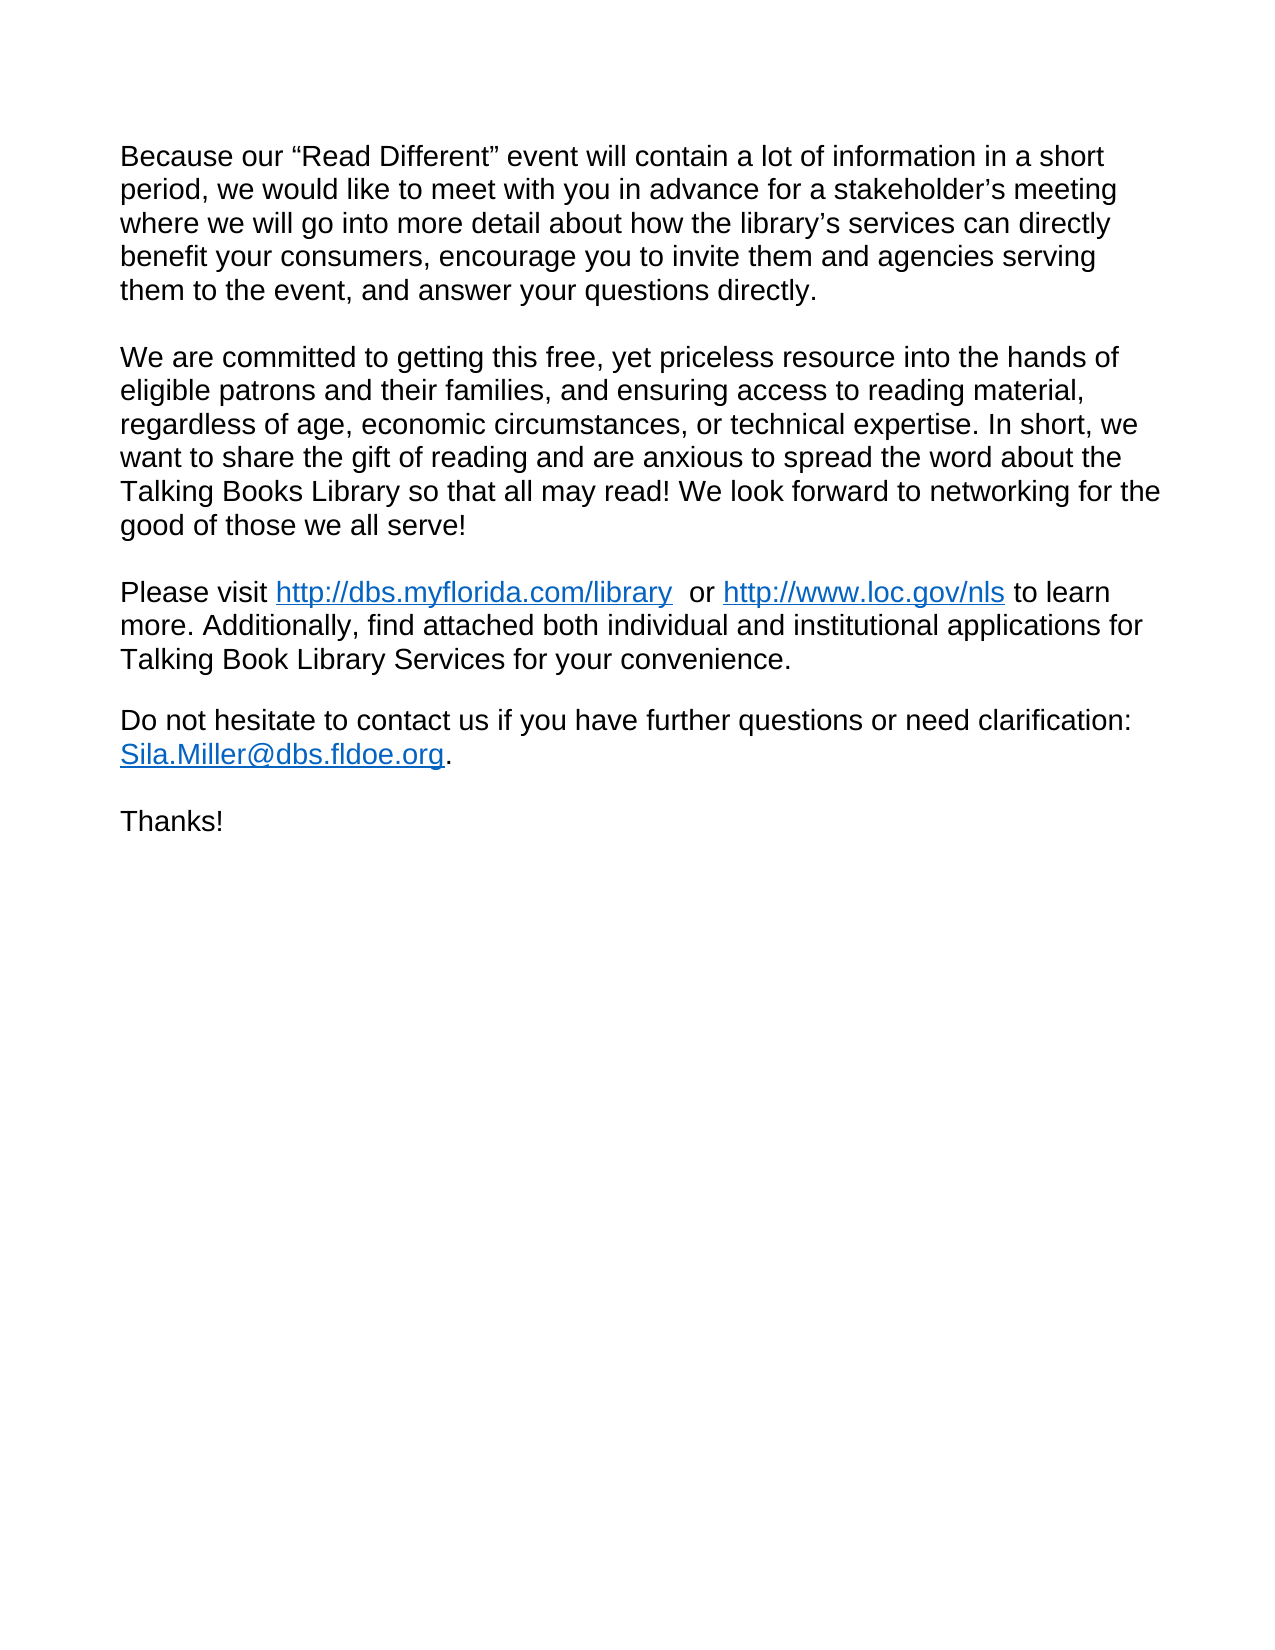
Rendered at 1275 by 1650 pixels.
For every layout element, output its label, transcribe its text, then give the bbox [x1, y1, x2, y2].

text Please visit http://dbs.myflorida.com/library or http://www.loc.gov/nls to learn more. Additionally, find attached both individual and institutional applications for Talking Book Library Services for your convenience. [120, 574, 1170, 675]
text We are committed to getting this free, yet priceless resource into the hands of eligible patrons and their families, and ensuring access to reading material, regardless of age, economic circumstances, or technical expertise. In short, we want to share the gift of reading and are anxious to spread the word about the Talking Books Library so that all may read! We look forward to networking for the good of those we all serve! [120, 340, 1170, 541]
text Thanks! [120, 804, 1170, 837]
text Because our “Read Different” event will contain a lot of information in a short period, we would like to meet with you in advance for a stakeholder’s meeting where we will go into more detail about how the library’s services can directly benefit your consumers, encourage you to invite them and agencies serving them to the event, and answer your questions directly. [120, 138, 1170, 306]
text Do not hesitate to contact us if you have further questions or need clarification: Sila.Miller@dbs.fldoe.org. [120, 703, 1170, 770]
